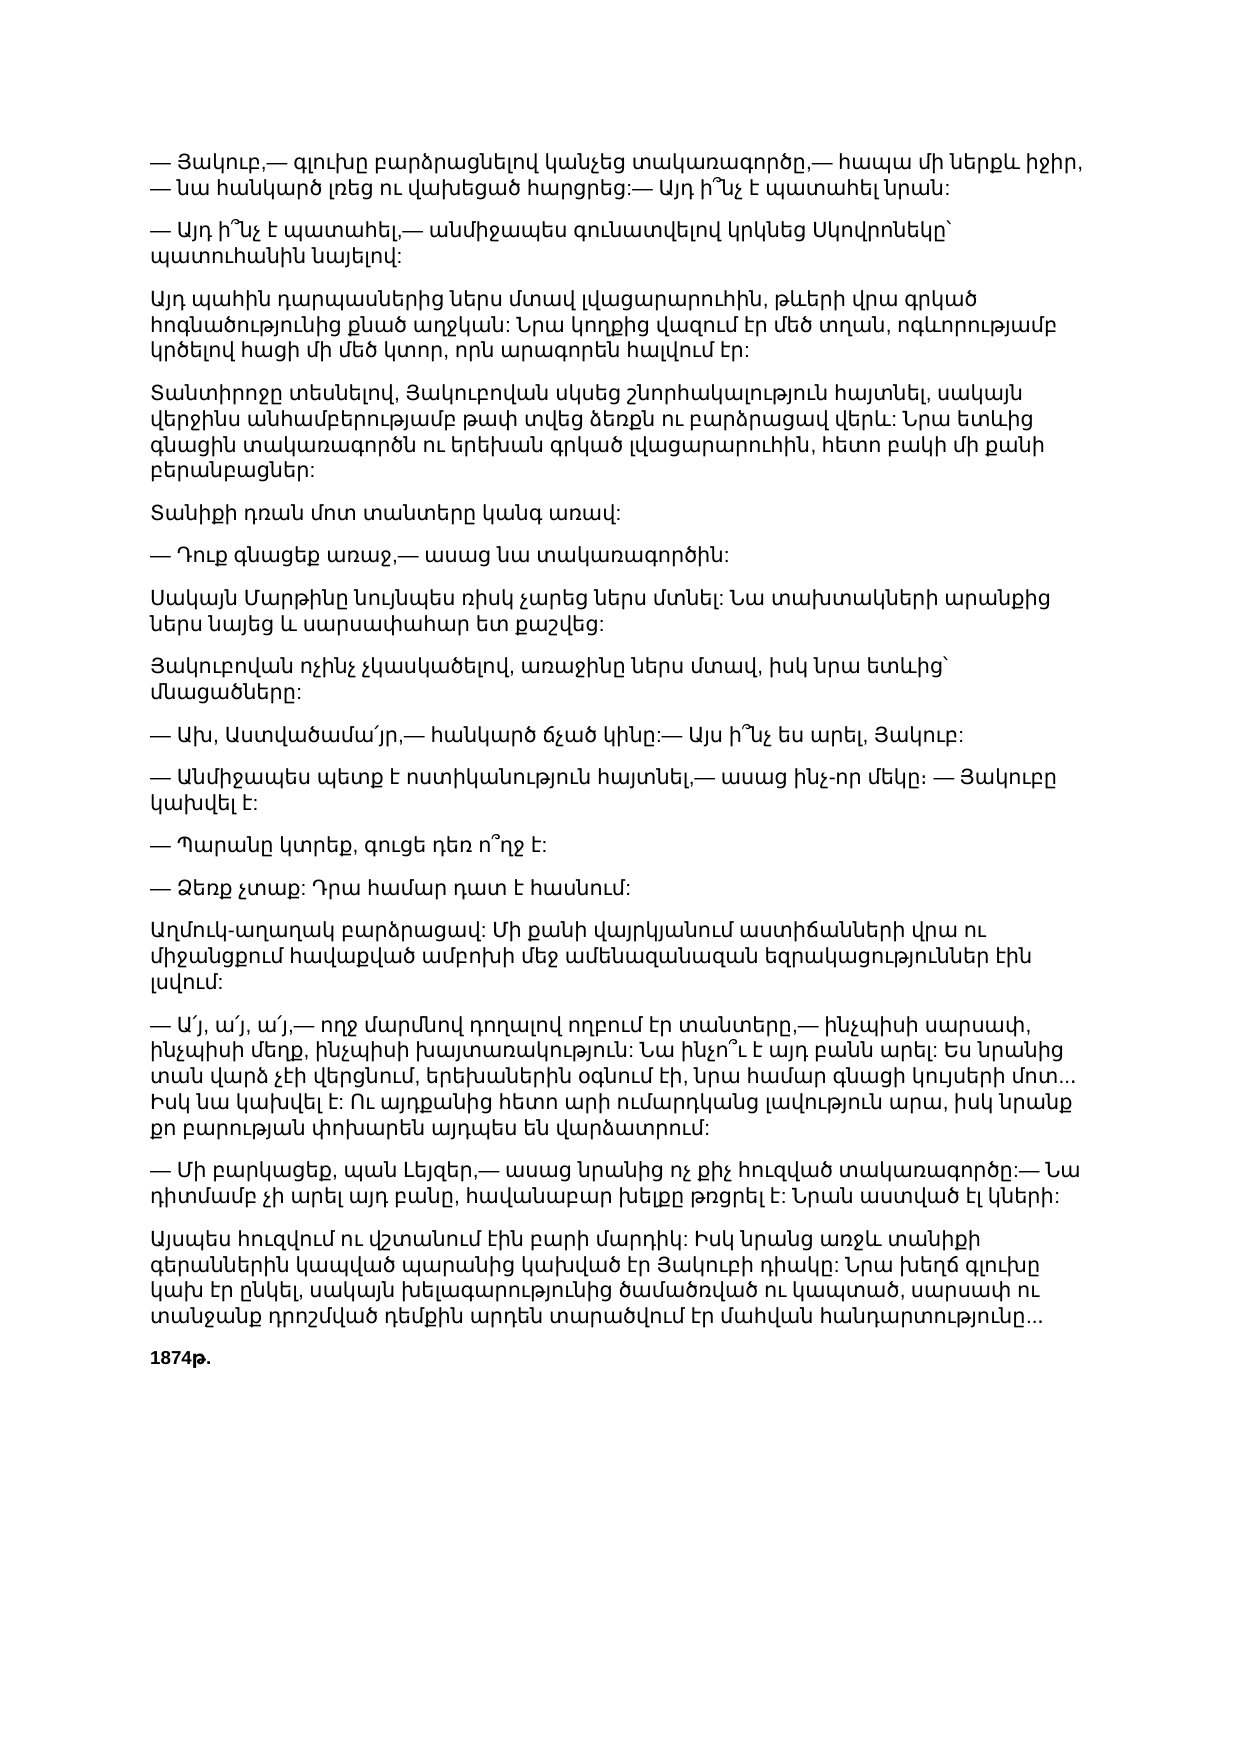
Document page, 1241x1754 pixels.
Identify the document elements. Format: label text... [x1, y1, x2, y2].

text — Այդ ի՞նչ է պատահել,— անմիջապես գունատվելով կրկնեց Սկովրոնեկը՝ պատուհանին նայելով: [150, 218, 1090, 268]
text 1874թ. [150, 1347, 1090, 1368]
text — Անմիջապես պետք է ոստիկանություն հայտնել,— ասաց ինչ-որ մեկը։ — Յակուբը կախվել է: [150, 765, 1090, 815]
text — Ախ, Աստվածամա՛յր,— հանկարծ ճչած կինը:— Այս ի՞նչ ես արել, Յակուբ: [150, 722, 1090, 746]
text — Ա՛յ, ա՛յ, ա՛յ,— ողջ մարմնով դողալով ողբում էր տանտերը,— ինչպիսի սարսափ, ինչպիսի մեղք, ինչպիսի խայտառակություն: Նա ինչո՞ւ է այդ բանն արել: Ես նրանից տան վարձ չէի վերցնում, երեխաներին օգնում էի, նրա համար գնացի կույսերի մոտ..․ Իսկ նա կախվել է: Ու այդքանից հետո արի ումարդկանց լավություն արա, իսկ նրանք քո բարության փոխարեն այդպես են վարձատրում: [150, 1012, 1090, 1140]
text — Մի բարկացեք, պան Լեյզեր,— ասաց նրանից ոչ քիչ հուզված տակառագործը:— Նա դիտմամբ չի արել այդ բանը, հավանաբար խելքը թռցրել է: Նրան աստված էլ կների: [150, 1158, 1090, 1208]
text Տանտիրոջը տեսնելով, Յակուբովան սկսեց շնորհակալություն հայտնել, սակայն վերջինս անհամբերությամբ թափ տվեց ձեռքն ու բարձրացավ վերև: Նրա ետևից գնացին տակառագործն ու երեխան գրկած լվացարարուհին, հետո բակի մի քանի բերանբացներ: [150, 381, 1090, 482]
text Այդ պահին դարպասներից ներս մտավ լվացարարուհին, թևերի վրա գրկած հոգնածությունից քնած աղջկան: Նրա կողքից վազում էր մեծ տղան, ոգևորությամբ կրծելով հացի մի մեծ կտոր, որն արագորեն հալվում էր: [150, 287, 1090, 362]
text Տանիքի դռան մոտ տանտերը կանգ առավ: [150, 501, 1090, 525]
text Այսպես հուզվում ու վշտանում էին բարի մարդիկ: Իսկ նրանց առջև տանիքի գերաններին կապված պարանից կախված էր Յակուբի դիակը: Նրա խեղճ գլուխը կախ էր ընկել, սակայն խելագարությունից ծամածռված ու կապտած, սարսափ ու տանջանք դրոշմված դեմքին արդեն տարածվում էր մահվան հանդարտությունը..․ [150, 1227, 1090, 1328]
text — Ձեռք չտաք: Դրա համար դատ է հասնում: [150, 876, 1090, 900]
text — Դուք գնացեք առաջ,— ասաց նա տակառագործին: [150, 543, 1090, 567]
text — Պարանը կտրեք, գուցե դեռ ո՞ղջ է: [150, 833, 1090, 857]
text Սակայն Մարթինը նույնպես ռիսկ չարեց ներս մտնել: Նա տախտակների արանքից ներս նայեց և սարսափահար ետ քաշվեց: [150, 586, 1090, 636]
text Յակուբովան ոչինչ չկասկածելով, առաջինը ներս մտավ, իսկ նրա ետևից՝ մնացածները: [150, 654, 1090, 704]
text Աղմուկ-աղաղակ բարձրացավ: Մի քանի վայրկյանում աստիճանների վրա ու միջանցքում հավաքված ամբոխի մեջ ամենազանազան եզրակացություններ էին լսվում: [150, 918, 1090, 994]
text — Յակուբ,— գլուխը բարձրացնելով կանչեց տակառագործը,— հապա մի ներքև իջիր,— նա հանկարծ լռեց ու վախեցած հարցրեց:— Այդ ի՞նչ է պատահել նրան: [150, 150, 1090, 200]
